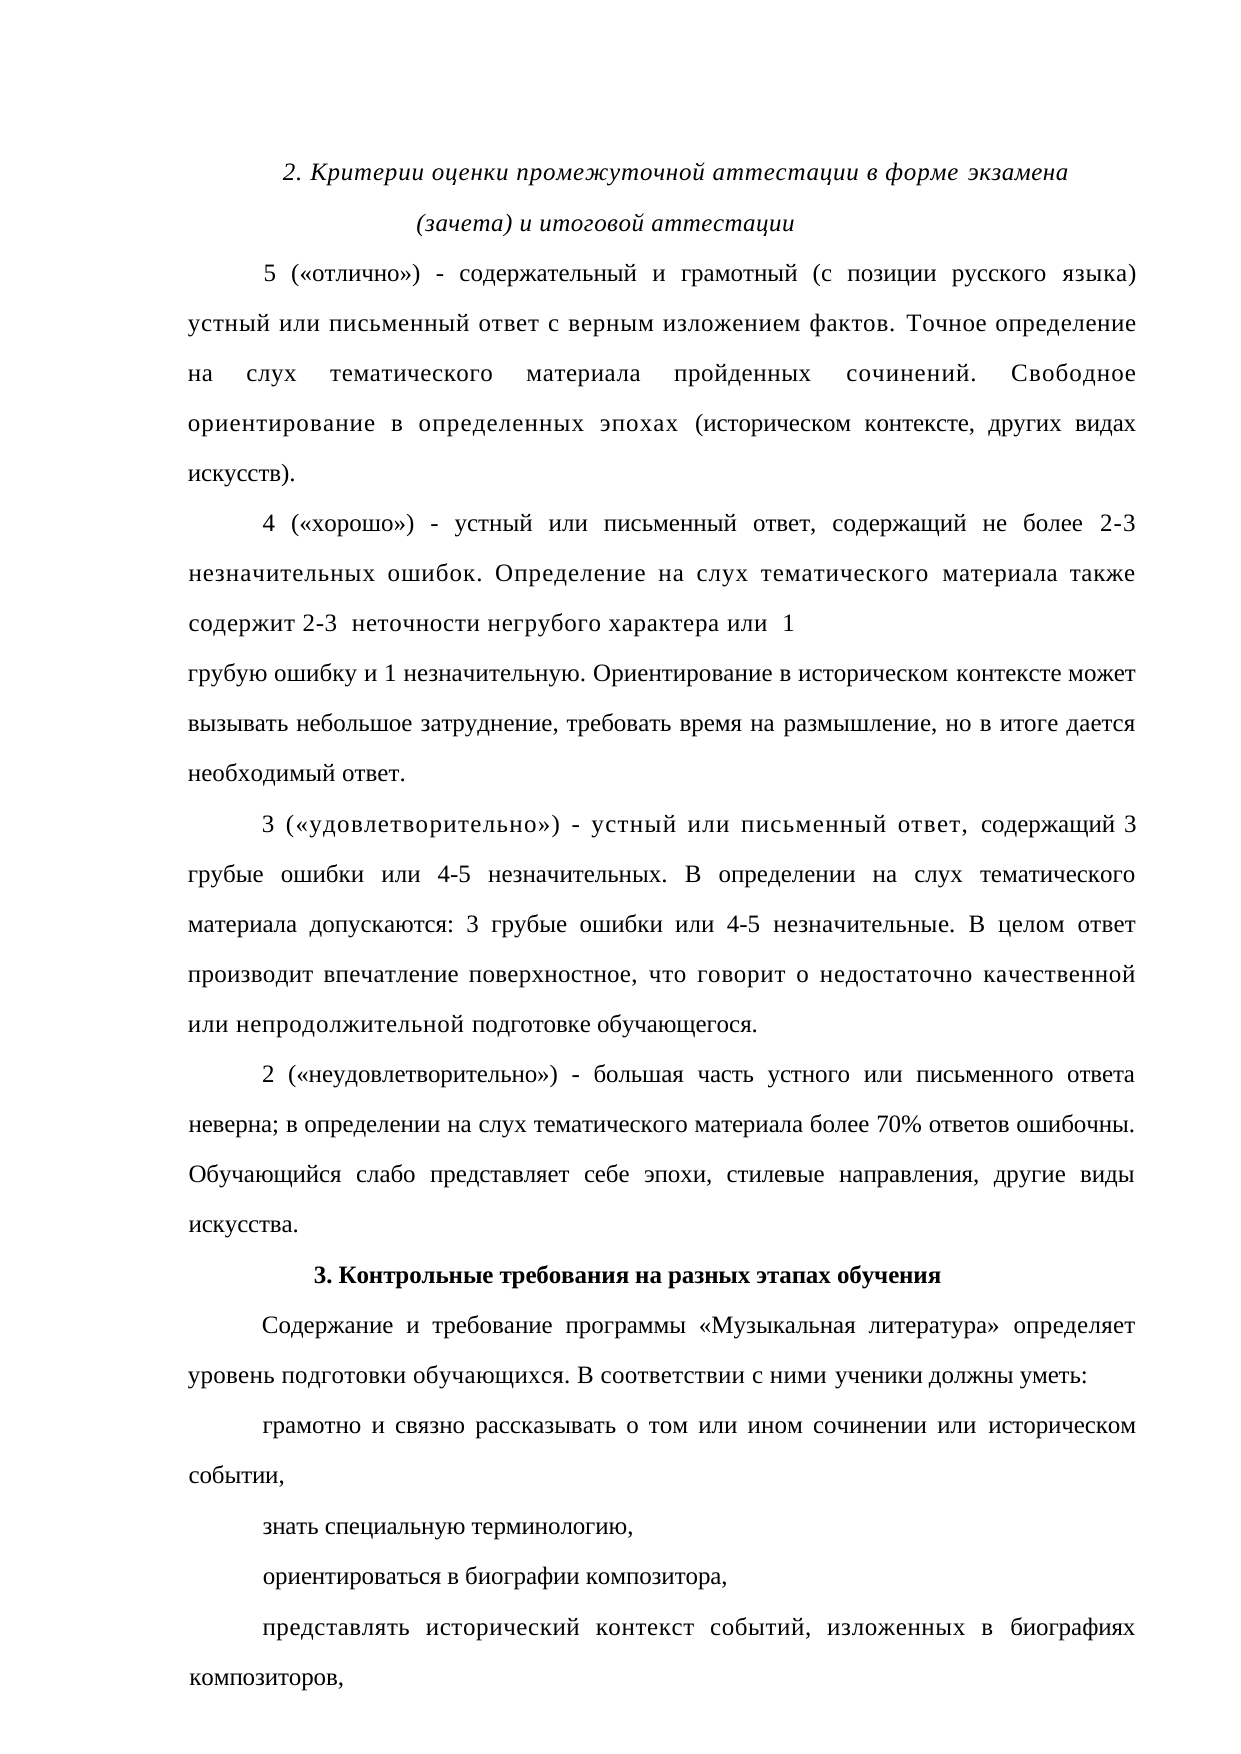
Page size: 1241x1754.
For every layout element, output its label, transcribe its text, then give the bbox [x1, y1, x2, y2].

text 2 («неудовлетворительно») - большая часть устного или письменного ответа неверна; в определении на слух тематического материала более 70% ответов ошибочны. Обучающийся слабо представляет себе эпохи, стилевые направления, другие виды искусства. [188, 1043, 1135, 1243]
text ориентироваться в биографии композитора, [263, 1545, 1136, 1595]
text Содержание и требование программы «Музыкальная литература» определяет уровень подготовки обучающихся. В соответствии с ними ученики должны уметь: [188, 1294, 1135, 1394]
text 3 («удовлетворительно») - устный или письменный ответ, содержащий 3 грубые ошибки или 4-5 незначительных. В определении на слух тематического материала допускаются: 3 грубые ошибки или 4-5 незначительные. В целом ответ производит впечатление поверхностное, что говорит о недостаточно качественной или непродолжительной подготовке обучающегося. [188, 792, 1136, 1042]
text 3. Контрольные требования на разных этапах обучения [314, 1243, 1136, 1293]
text 5 («отлично») - содержательный и грамотный (с позиции русского языка) устный или письменный ответ с верным изложением фактов. Точное определение на слух тематического материала пройденных сочинений. Свободное ориентирование в определенных эпохах (историческом контексте, других видах искусств). [188, 241, 1136, 491]
text грубую ошибку и 1 незначительную. Ориентирование в историческом контексте может вызывать небольшое затруднение, требовать время на размышление, но в итоге дается необходимый ответ. [188, 642, 1136, 792]
text 4 («хорошо») - устный или письменный ответ, содержащий не более 2-3 незначительных ошибок. Определение на слух тематического материала также содержит 2-3 неточности негрубого характера или 1 [188, 492, 1135, 642]
text знать специальную терминологию, [262, 1495, 1136, 1545]
text 2. Критерии оценки промежуточной аттестации в форме экзамена (зачета) и итоговой аттестации [283, 140, 1082, 241]
text представлять исторический контекст событий, изложенных в биографиях композиторов, [189, 1595, 1135, 1695]
text грамотно и связно рассказывать о том или ином сочинении или историческом событии, [188, 1394, 1136, 1494]
